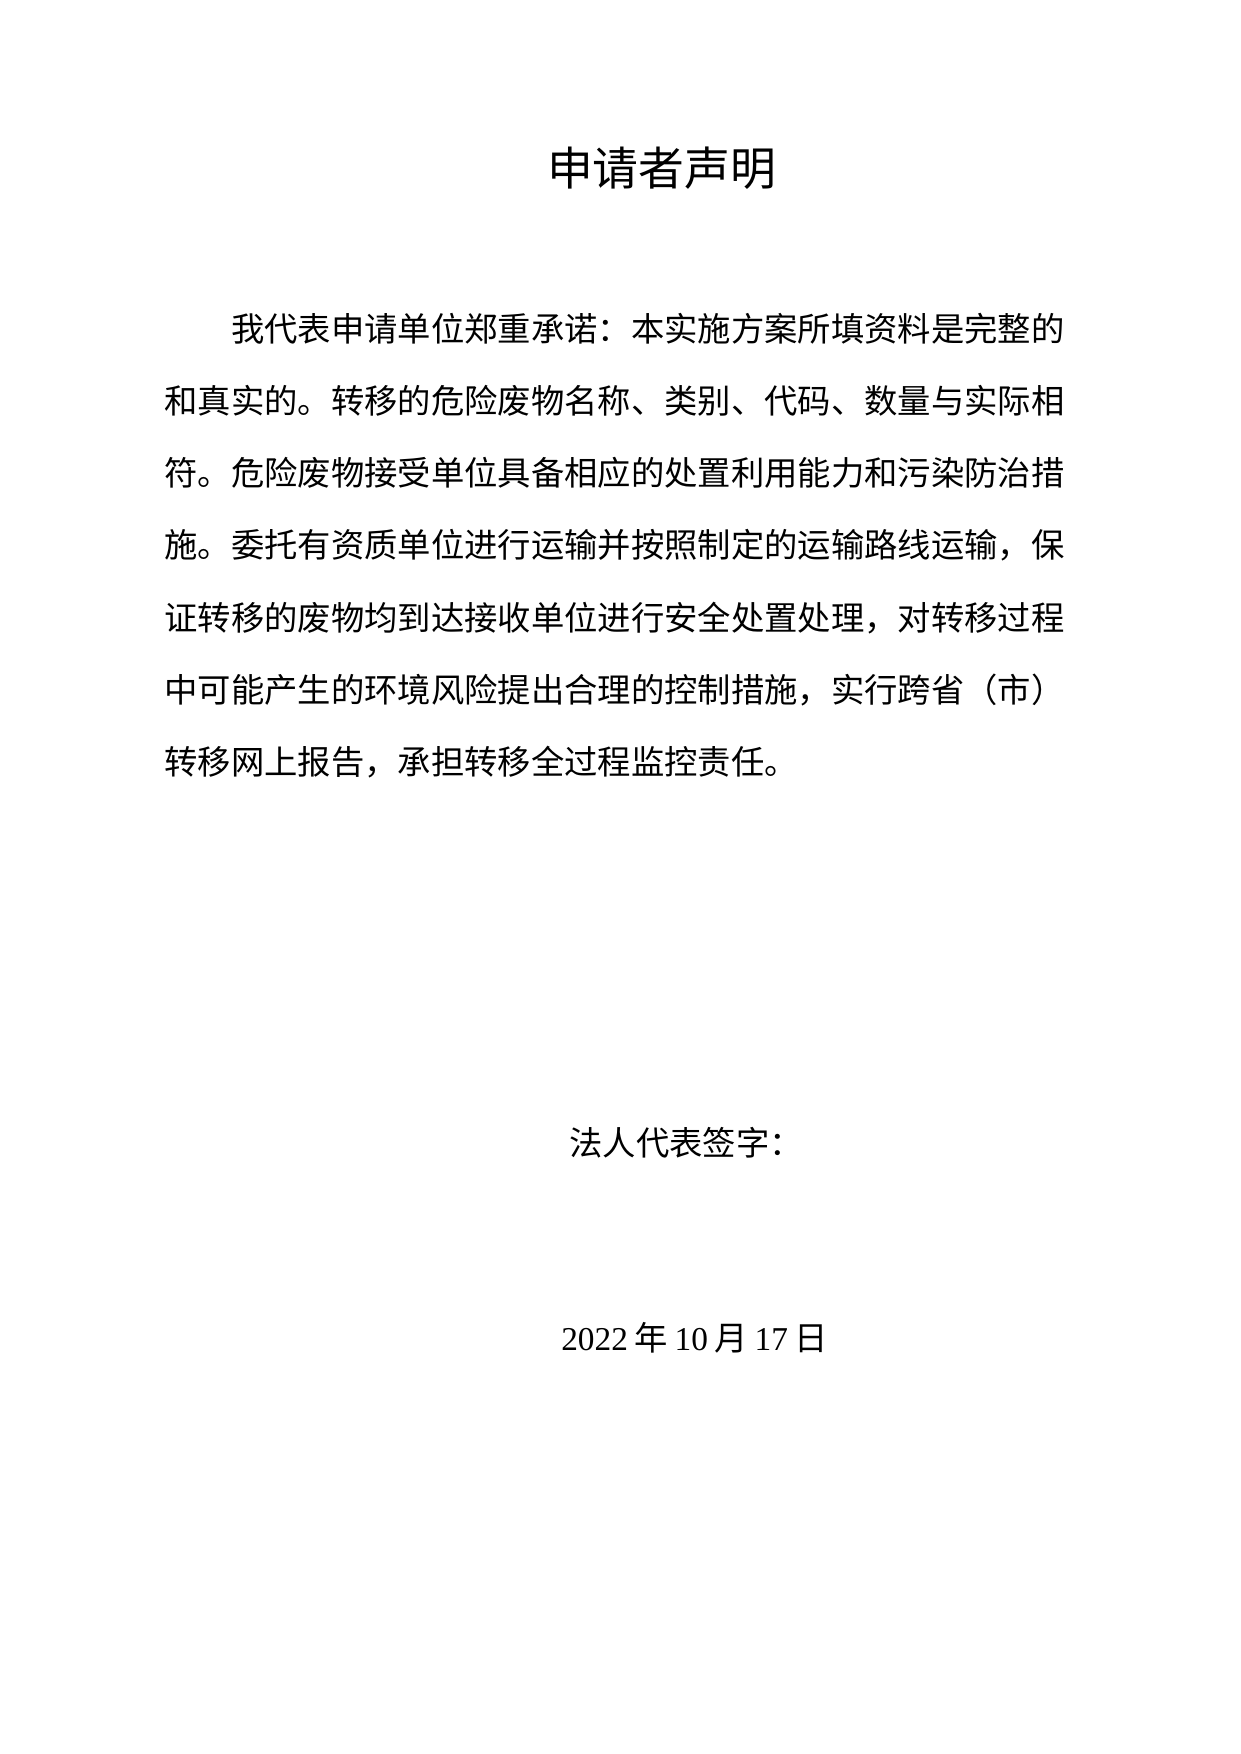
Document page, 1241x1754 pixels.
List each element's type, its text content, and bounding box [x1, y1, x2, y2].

text 我代表申请单位郑重承诺：本实施方案所填资料是完整的和真实的。转移的危险废物名称、类别、代码、数量与实际相符。危险废物接受单位具备相应的处置利用能力和污染防治措施。委托有资质单位进行运输并按照制定的运输路线运输，保证转移的废物均到达接收单位进行安全处置处理，对转移过程中可能产生的环境风险提出合理的控制措施，实行跨省（市）转移网上报告，承担转移全过程监控责任。 [164, 302, 1076, 784]
text 2022年10月17日 [164, 1311, 1076, 1359]
text 申请者声明 [187, 132, 1136, 198]
text 法人代表签字： [164, 1117, 1076, 1165]
